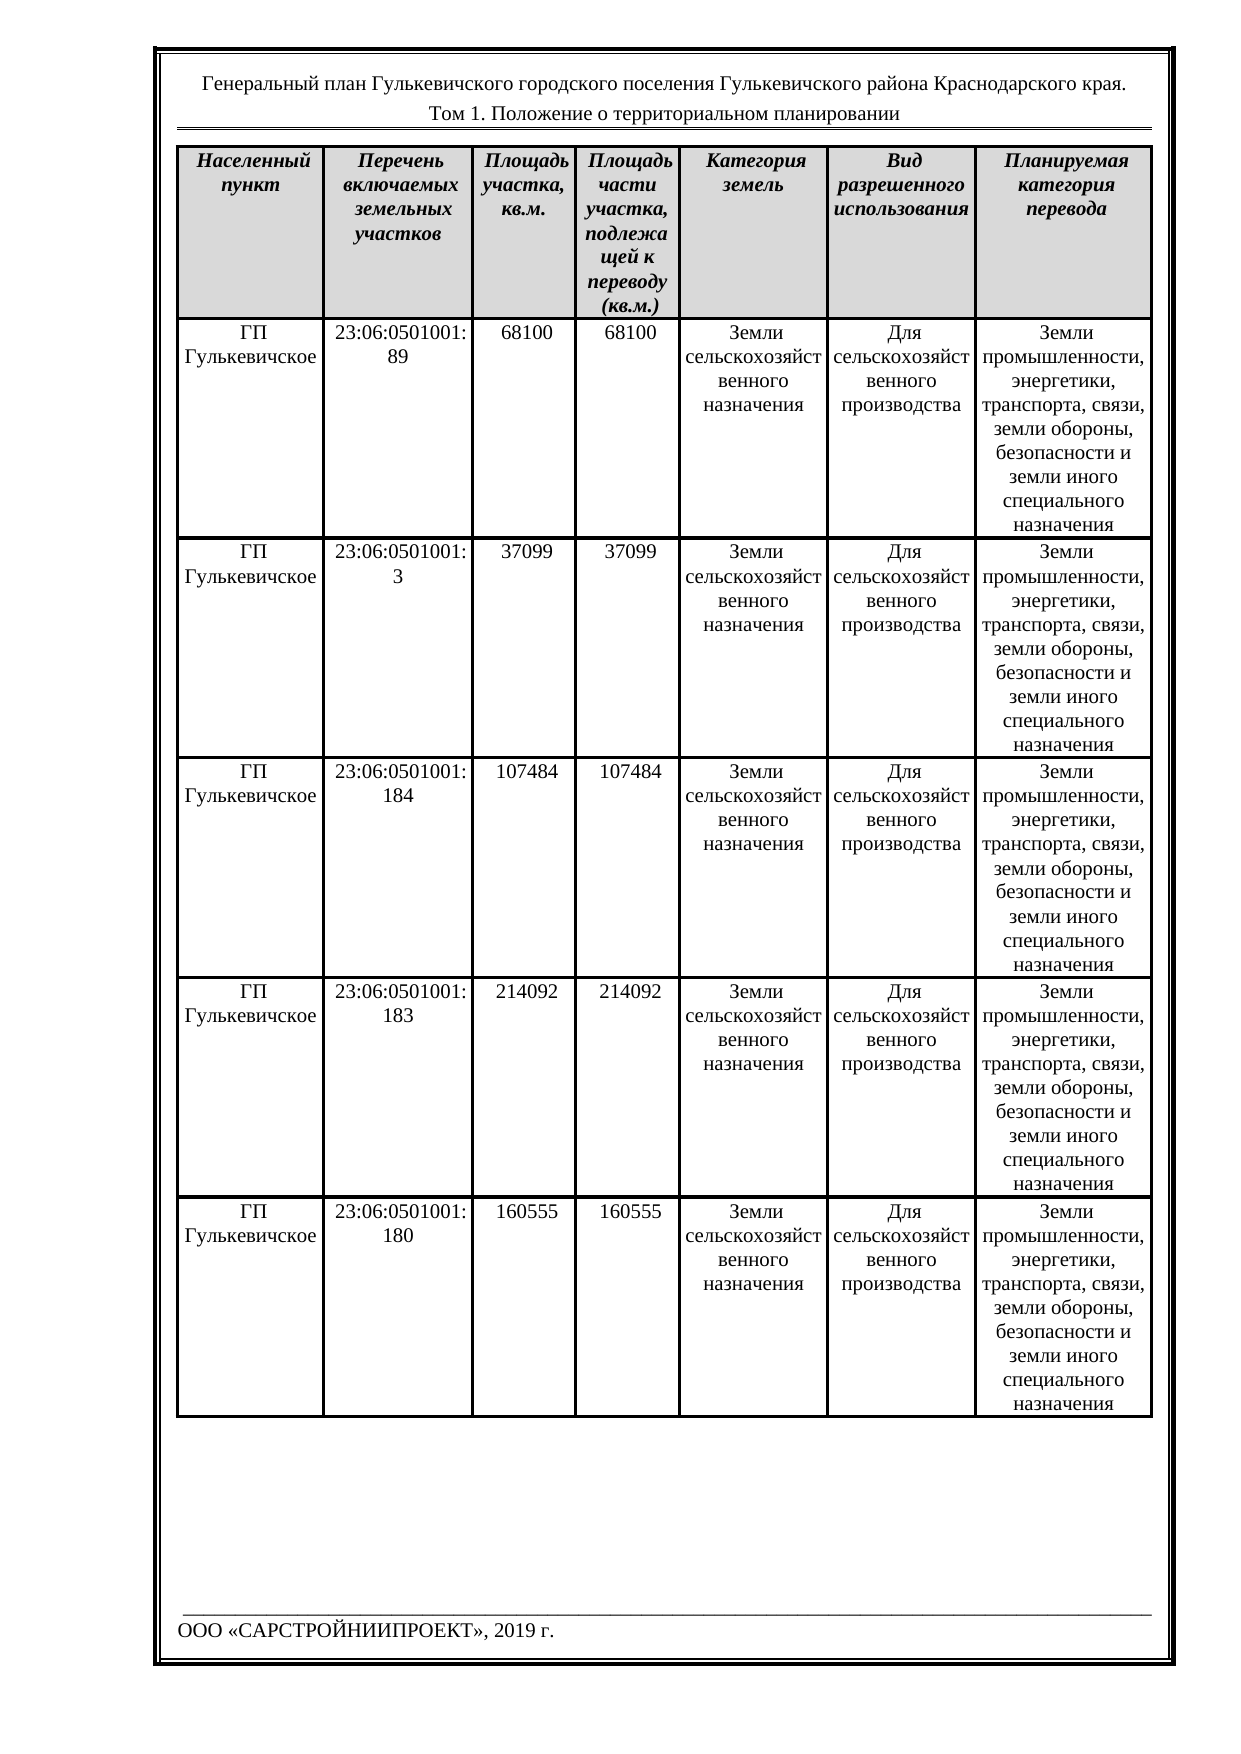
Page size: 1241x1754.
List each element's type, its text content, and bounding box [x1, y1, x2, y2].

table_cell Земли промышленности, энергетики, транспорта, связи, земли обороны, безопасности и земли иного специального назначения [977, 320, 1150, 536]
table_cell Земли промышленности, энергетики, транспорта, связи, земли обороны, безопасности и земли иного специального назначения [977, 759, 1150, 976]
table_cell 160555 [577, 1199, 678, 1415]
table_cell 37099 [577, 540, 678, 756]
table_header Категория земель [681, 148, 826, 317]
table_cell Земли сельскохозяйственного назначения [681, 1199, 826, 1415]
table_cell Земли сельскохозяйственного назначения [681, 759, 826, 976]
table_cell 23:06:0501001:89 [325, 320, 471, 536]
table_cell Для сельскохозяйственного производства [829, 1199, 974, 1415]
table_cell 68100 [474, 320, 574, 536]
table_cell Для сельскохозяйственного производства [829, 320, 974, 536]
table_cell 214092 [577, 979, 678, 1195]
table_cell Земли промышленности, энергетики, транспорта, связи, земли обороны, безопасности и земли иного специального назначения [977, 979, 1150, 1195]
table_cell 68100 [577, 320, 678, 536]
table_header Площадь участка, кв.м. [474, 148, 574, 317]
table_cell Для сельскохозяйственного производства [829, 759, 974, 976]
table_cell Земли сельскохозяйственного назначения [681, 540, 826, 756]
table_header Населенный пункт [179, 148, 322, 317]
table_cell Для сельскохозяйственного производства [829, 540, 974, 756]
table_cell ГП Гулькевичское [179, 979, 322, 1195]
table_cell 23:06:0501001:184 [325, 759, 471, 976]
table_cell 23:06:0501001:3 [325, 540, 471, 756]
table_cell Земли сельскохозяйственного назначения [681, 979, 826, 1195]
table_header Перечень включаемых земельных участков [325, 148, 471, 317]
table_cell Земли промышленности, энергетики, транспорта, связи, земли обороны, безопасности и земли иного специального назначения [977, 540, 1150, 756]
table_cell ГП Гулькевичское [179, 1199, 322, 1415]
table_cell 107484 [577, 759, 678, 976]
table_cell 214092 [474, 979, 574, 1195]
table_cell ГП Гулькевичское [179, 540, 322, 756]
table_cell ГП Гулькевичское [179, 320, 322, 536]
table_cell 107484 [474, 759, 574, 976]
table_cell ГП Гулькевичское [179, 759, 322, 976]
table_cell Земли сельскохозяйственного назначения [681, 320, 826, 536]
table_cell 23:06:0501001:183 [325, 979, 471, 1195]
table_cell 160555 [474, 1199, 574, 1415]
table_header Планируемая категория перевода [977, 148, 1150, 317]
table_header Площадь части участка, подлежащей к переводу (кв.м.) [577, 148, 678, 317]
table_cell Для сельскохозяйственного производства [829, 979, 974, 1195]
table_header Вид разрешенного использования [829, 148, 974, 317]
table_cell Земли промышленности, энергетики, транспорта, связи, земли обороны, безопасности и земли иного специального назначения [977, 1199, 1150, 1415]
table_cell 23:06:0501001:180 [325, 1199, 471, 1415]
table_cell 37099 [474, 540, 574, 756]
